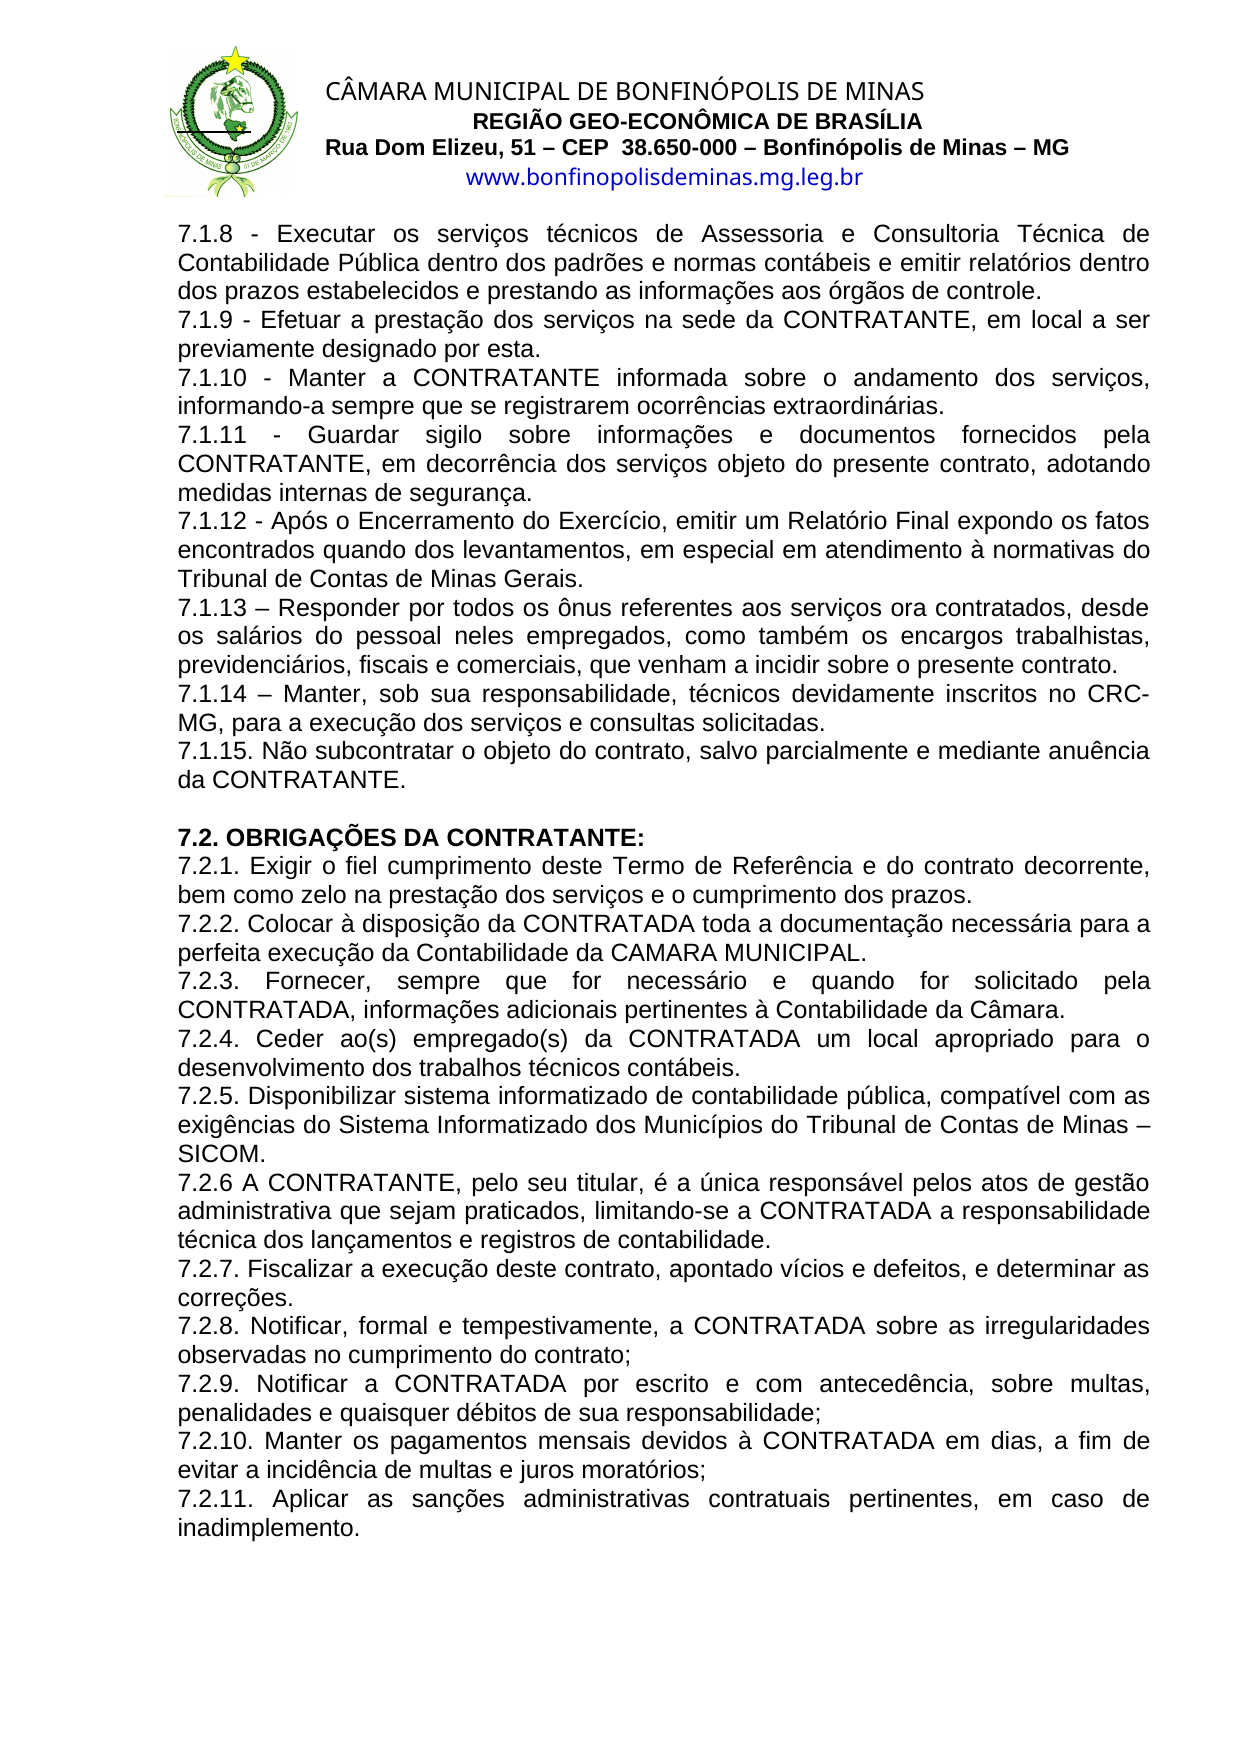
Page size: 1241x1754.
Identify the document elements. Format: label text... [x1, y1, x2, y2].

text 7.2.8. Notificar, formal e tempestivamente, a CONTRATADA sobre as irregularidades observadas no cumprimento do contrato; [177, 1311, 1152, 1369]
text 7.2.6 A CONTRATANTE, pelo seu titular, é a única responsável pelos atos de gestão administrativa que sejam praticados, limitando-se a CONTRATADA a responsabilidade técnica dos lançamentos e registros de contabilidade. [177, 1167, 1152, 1254]
text 7.1.14 – Manter, sob sua responsabilidade, técnicos devidamente inscritos no CRC-MG, para a execução dos serviços e consultas solicitadas. [177, 679, 1152, 736]
text 7.1.12 - Após o Encerramento do Exercício, emitir um Relatório Final expondo os fatos encontrados quando dos levantamentos, em especial em atendimento à normativas do Tribunal de Contas de Minas Gerais. [177, 506, 1152, 592]
text 7.2.5. Disponibilizar sistema informatizado de contabilidade pública, compatível com as exigências do Sistema Informatizado dos Municípios do Tribunal de Contas de Minas – SICOM. [177, 1081, 1152, 1167]
text 7.2.11. Aplicar as sanções administrativas contratuais pertinentes, em caso de inadimplemento. [177, 1484, 1152, 1541]
text 7.2.2. Colocar à disposição da CONTRATADA toda a documentação necessária para a perfeita execução da Contabilidade da CAMARA MUNICIPAL. [177, 909, 1152, 966]
text 7.2.1. Exigir o fiel cumprimento deste Termo de Referência e do contrato decorrente, bem como zelo na prestação dos serviços e o cumprimento dos prazos. [177, 851, 1152, 909]
text 7.1.15. Não subcontratar o objeto do contrato, salvo parcialmente e mediante anuência da CONTRATANTE. [177, 736, 1152, 794]
text 7.2.3. Fornecer, sempre que for necessário e quando for solicitado pela CONTRATADA, informações adicionais pertinentes à Contabilidade da Câmara. [177, 966, 1152, 1024]
text 7.1.10 - Manter a CONTRATANTE informada sobre o andamento dos serviços, informando-a sempre que se registrarem ocorrências extraordinárias. [177, 362, 1152, 420]
text 7.2.4. Ceder ao(s) empregado(s) da CONTRATADA um local apropriado para o desenvolvimento dos trabalhos técnicos contábeis. [177, 1024, 1152, 1081]
text 7.2.7. Fiscalizar a execução deste contrato, apontado vícios e defeitos, e determinar as correções. [177, 1254, 1152, 1311]
text 7.2. OBRIGAÇÕES DA CONTRATANTE: [177, 822, 1152, 851]
text 7.1.9 - Efetuar a prestação dos serviços na sede da CONTRATANTE, em local a ser previamente designado por esta. [177, 305, 1152, 362]
text 7.1.13 – Responder por todos os ônus referentes aos serviços ora contratados, desde os salários do pessoal neles empregados, como também os encargos trabalhistas, previdenciários, fiscais e comerciais, que venham a incidir sobre o presente contrato. [177, 592, 1152, 679]
text 7.1.11 - Guardar sigilo sobre informações e documentos fornecidos pela CONTRATANTE, em decorrência dos serviços objeto do presente contrato, adotando medidas internas de segurança. [177, 420, 1152, 506]
text 7.1.8 - Executar os serviços técnicos de Assessoria e Consultoria Técnica de Contabilidade Pública dentro dos padrões e normas contábeis e emitir relatórios dentro dos prazos estabelecidos e prestando as informações aos órgãos de controle. [177, 219, 1152, 305]
text 7.2.10. Manter os pagamentos mensais devidos à CONTRATADA em dias, a fim de evitar a incidência de multas e juros moratórios; [177, 1426, 1152, 1484]
text 7.2.9. Notificar a CONTRATADA por escrito e com antecedência, sobre multas, penalidades e quaisquer débitos de sua responsabilidade; [177, 1369, 1152, 1426]
